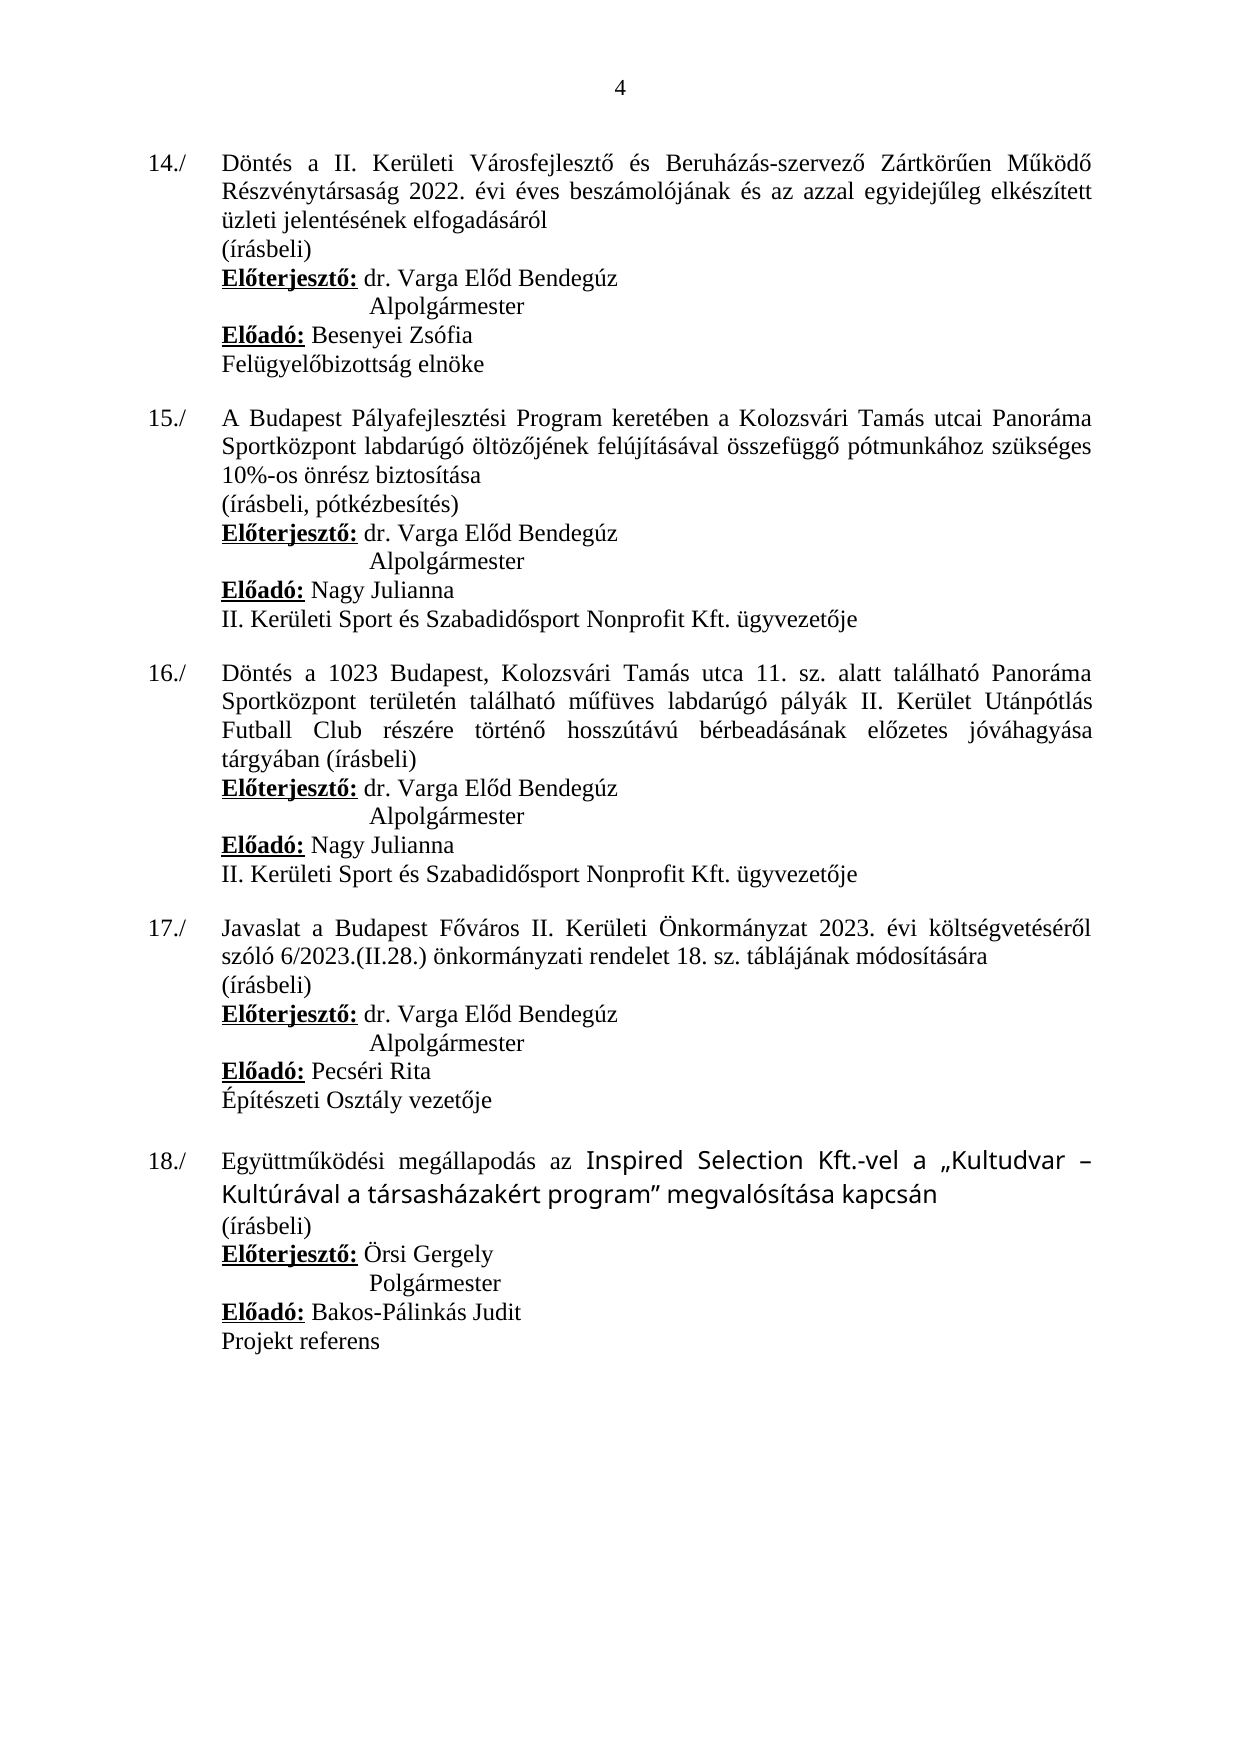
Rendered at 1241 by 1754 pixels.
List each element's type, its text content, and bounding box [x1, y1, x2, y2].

text (írásbeli) [221, 234, 1093, 263]
text II. Kerületi Sport és Szabadidősport Nonprofit Kft. ügyvezetője [148, 604, 1093, 633]
text 15./ A Budapest Pályafejlesztési Program keretében a Kolozsvári Tamás utcai Panoráma Sportközpont labdarúgó öltözőjének felújításával összefüggő pótmunkához szükséges 10%-os önrész biztosítása [148, 403, 1093, 489]
text Alpolgármester [319, 801, 1093, 830]
text 14./ Döntés a II. Kerületi Városfejlesztő és Beruházás-szervező Zártkörűen Működő Részvénytársaság 2022. évi éves beszámolójának és az azzal egyidejűleg elkészített üzleti jelentésének elfogadásáról [148, 148, 1093, 234]
text 18./ Együttműködési megállapodás az Inspired Selection Kft.-vel a „Kultudvar – Kultúrával a társasházakért program” megvalósítása kapcsán [148, 1143, 1093, 1211]
text Előterjesztő: dr. Varga Előd Bendegúz [221, 518, 1093, 546]
text Építészeti Osztály vezetője [221, 1085, 1093, 1114]
text Előadó: Bakos-Pálinkás Judit [148, 1297, 1093, 1326]
text Polgármester [295, 1268, 1093, 1297]
text (írásbeli) [148, 1211, 1093, 1239]
text (írásbeli, pótkézbesítés) [148, 489, 1093, 518]
text II. Kerületi Sport és Szabadidősport Nonprofit Kft. ügyvezetője [148, 859, 1093, 888]
text Előadó: Nagy Julianna [148, 575, 1093, 604]
text Felügyelőbizottság elnöke [148, 349, 1093, 378]
text Előterjesztő: Örsi Gergely [221, 1239, 1093, 1268]
text Előterjesztő: dr. Varga Előd Bendegúz [221, 999, 1093, 1028]
text Előterjesztő: dr. Varga Előd Bendegúz [221, 263, 1093, 291]
text 17./ Javaslat a Budapest Főváros II. Kerületi Önkormányzat 2023. évi költségvetéséről szóló 6/2023.(II.28.) önkormányzati rendelet 18. sz. táblájának módosítására [148, 913, 1093, 970]
text Előterjesztő: dr. Varga Előd Bendegúz [221, 773, 1093, 801]
text (írásbeli) [148, 970, 1093, 999]
text Alpolgármester [295, 291, 1093, 320]
text Előadó: Besenyei Zsófia [148, 320, 1093, 349]
text Előadó: Nagy Julianna [148, 830, 1093, 859]
text Előadó: Pecséri Rita [221, 1056, 1093, 1085]
text 16./ Döntés a 1023 Budapest, Kolozsvári Tamás utca 11. sz. alatt található Panoráma Sportközpont területén található műfüves labdarúgó pályák II. Kerület Utánpótlás Futball Club részére történő hosszútávú bérbeadásának előzetes jóváhagyása tárgyában (írásbeli) [148, 658, 1093, 773]
text Alpolgármester [319, 546, 1093, 575]
text Projekt referens [221, 1326, 1093, 1354]
text Alpolgármester [319, 1028, 1093, 1056]
